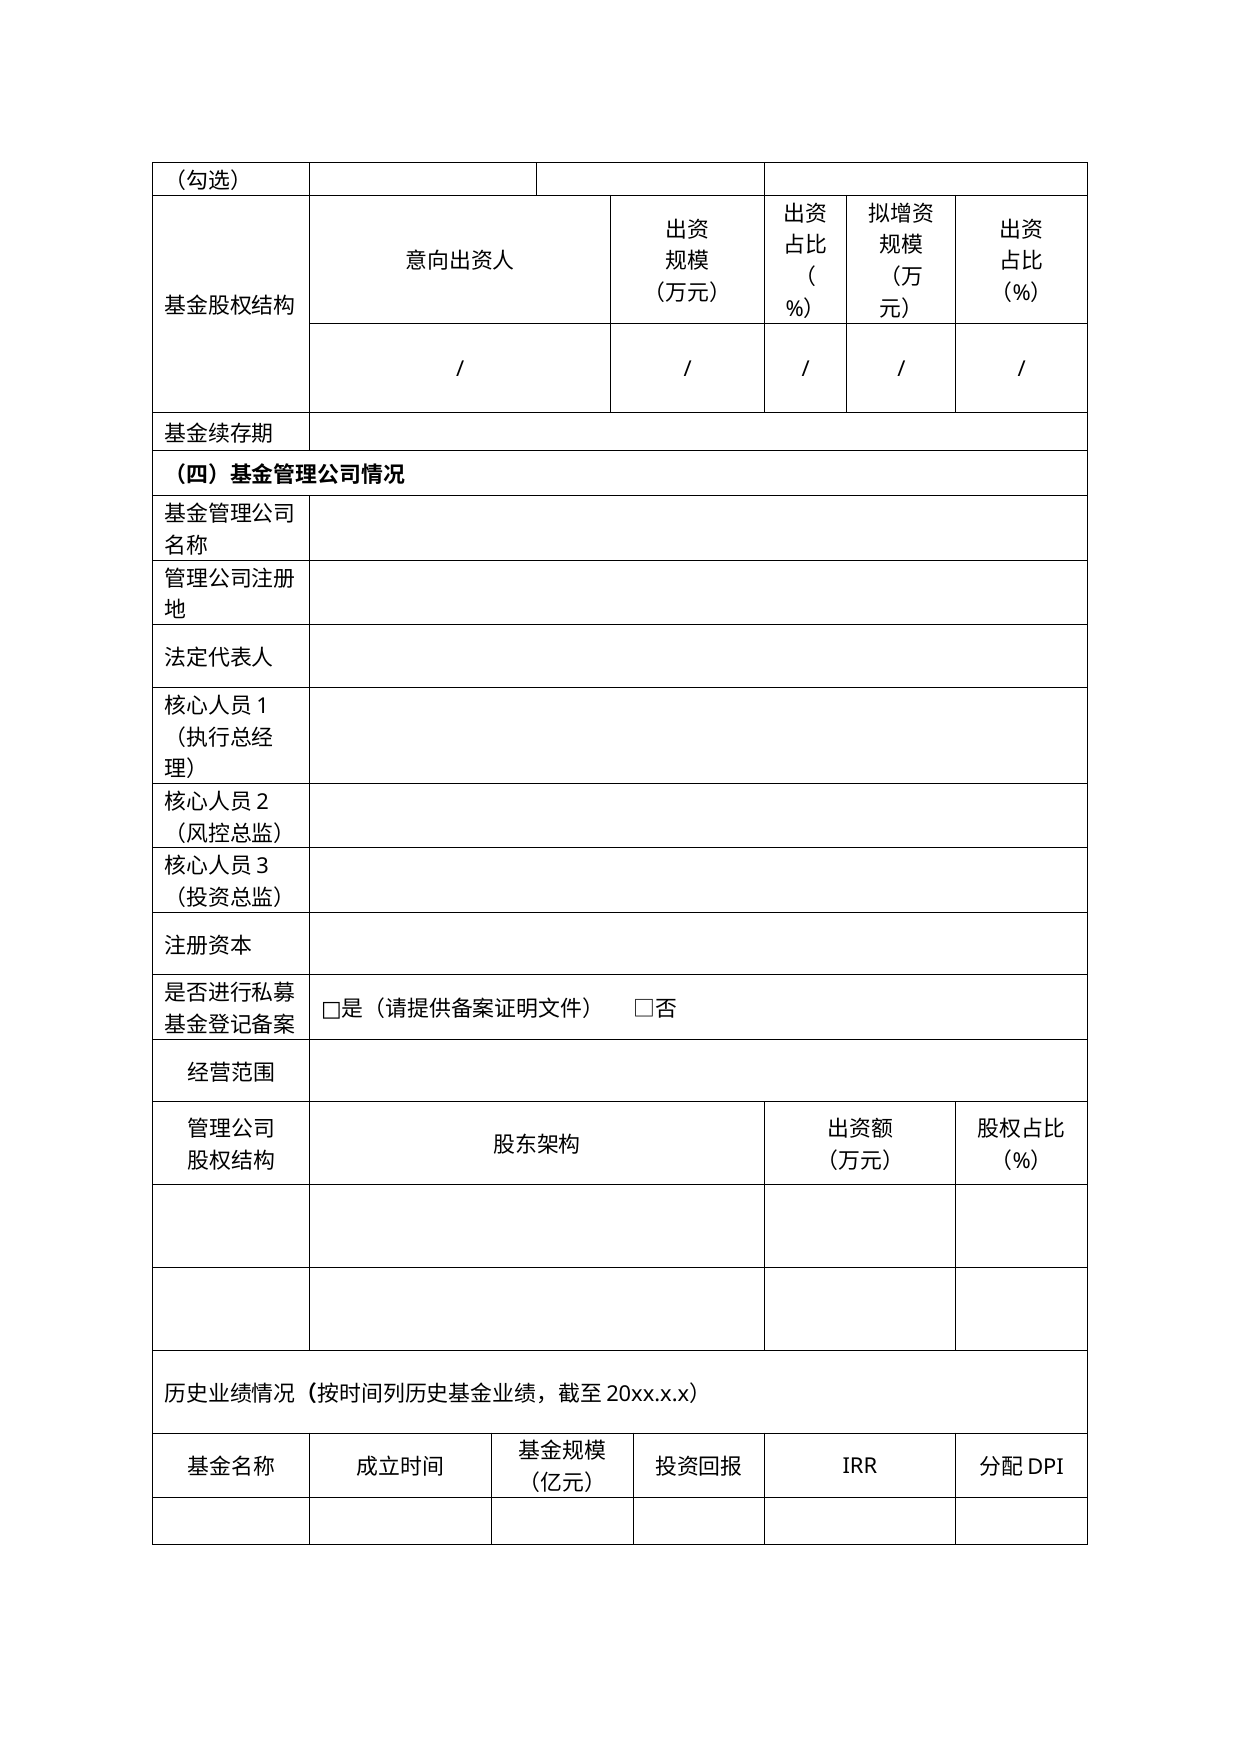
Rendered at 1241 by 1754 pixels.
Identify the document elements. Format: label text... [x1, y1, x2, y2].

table_cell 经营范围 [153, 1040, 309, 1101]
table_cell / [310, 324, 610, 412]
table_cell （四）基金管理公司情况 [153, 451, 1087, 495]
table_cell [765, 1498, 955, 1544]
table_cell [310, 496, 1087, 560]
table_cell [492, 1498, 633, 1544]
table_cell [310, 561, 1087, 624]
table_cell [765, 163, 1087, 195]
table_cell 出资 占比 （%） [956, 196, 1087, 322]
table_cell [310, 413, 1087, 449]
table_cell [310, 913, 1087, 974]
table_cell [310, 625, 1087, 687]
table_cell [310, 848, 1087, 912]
table_cell [310, 163, 536, 195]
table_cell [634, 1498, 764, 1544]
table_cell □是（请提供备案证明文件） □否 [310, 975, 1087, 1039]
table_cell 出资 规模 （万元） [611, 196, 764, 322]
table_cell 核心人员1（执行总经理） [153, 688, 309, 783]
table_cell [310, 688, 1087, 783]
table_cell 核心人员2（风控总监） [153, 784, 309, 847]
table_cell 基金管理公司名称 [153, 496, 309, 560]
table_cell [153, 1268, 309, 1349]
table_cell 拟增资规模 （万元） [847, 196, 955, 322]
table_cell [310, 1268, 764, 1349]
table_cell 股东架构 [310, 1102, 764, 1184]
table_cell 分配DPI [956, 1434, 1087, 1497]
table_cell [765, 1268, 955, 1349]
table_cell 基金股权结构 [153, 196, 309, 412]
table_cell 成立时间 [310, 1434, 491, 1497]
table_cell / [765, 324, 846, 412]
table_cell 管理公司 股权结构 [153, 1102, 309, 1184]
table_cell [310, 1498, 491, 1544]
table_cell / [956, 324, 1087, 412]
table_cell [956, 1185, 1087, 1267]
table_cell 基金规模（亿元） [492, 1434, 633, 1497]
table_cell / [611, 324, 764, 412]
table_cell [310, 1040, 1087, 1101]
table_cell 注册资本 [153, 913, 309, 974]
table_cell [310, 784, 1087, 847]
table_cell 历史业绩情况（按时间列历史基金业绩，截至20xx.x.x） [153, 1351, 1087, 1432]
table_cell 出资额 （万元） [765, 1102, 955, 1184]
table_cell 意向出资人 [310, 196, 610, 322]
table_cell [310, 1185, 764, 1267]
table_cell / [847, 324, 955, 412]
table_cell 基金续存期 [153, 413, 309, 449]
table_cell 是否进行私募基金登记备案 [153, 975, 309, 1039]
table_cell 基金名称 [153, 1434, 309, 1497]
table_cell 股权占比（%） [956, 1102, 1087, 1184]
table_cell [956, 1268, 1087, 1349]
table_cell 法定代表人 [153, 625, 309, 687]
table_cell 投资回报 [634, 1434, 764, 1497]
table_cell 基金设立方式（勾选） [153, 163, 309, 195]
table_cell [956, 1498, 1087, 1544]
table_cell IRR [765, 1434, 955, 1497]
table_cell [153, 1498, 309, 1544]
table_cell 出资 占比 （%） [765, 196, 846, 322]
table_cell [765, 1185, 955, 1267]
table_cell 管理公司注册地 [153, 561, 309, 624]
table_cell 核心人员3（投资总监） [153, 848, 309, 912]
table_cell [153, 1185, 309, 1267]
table_cell [537, 163, 764, 195]
